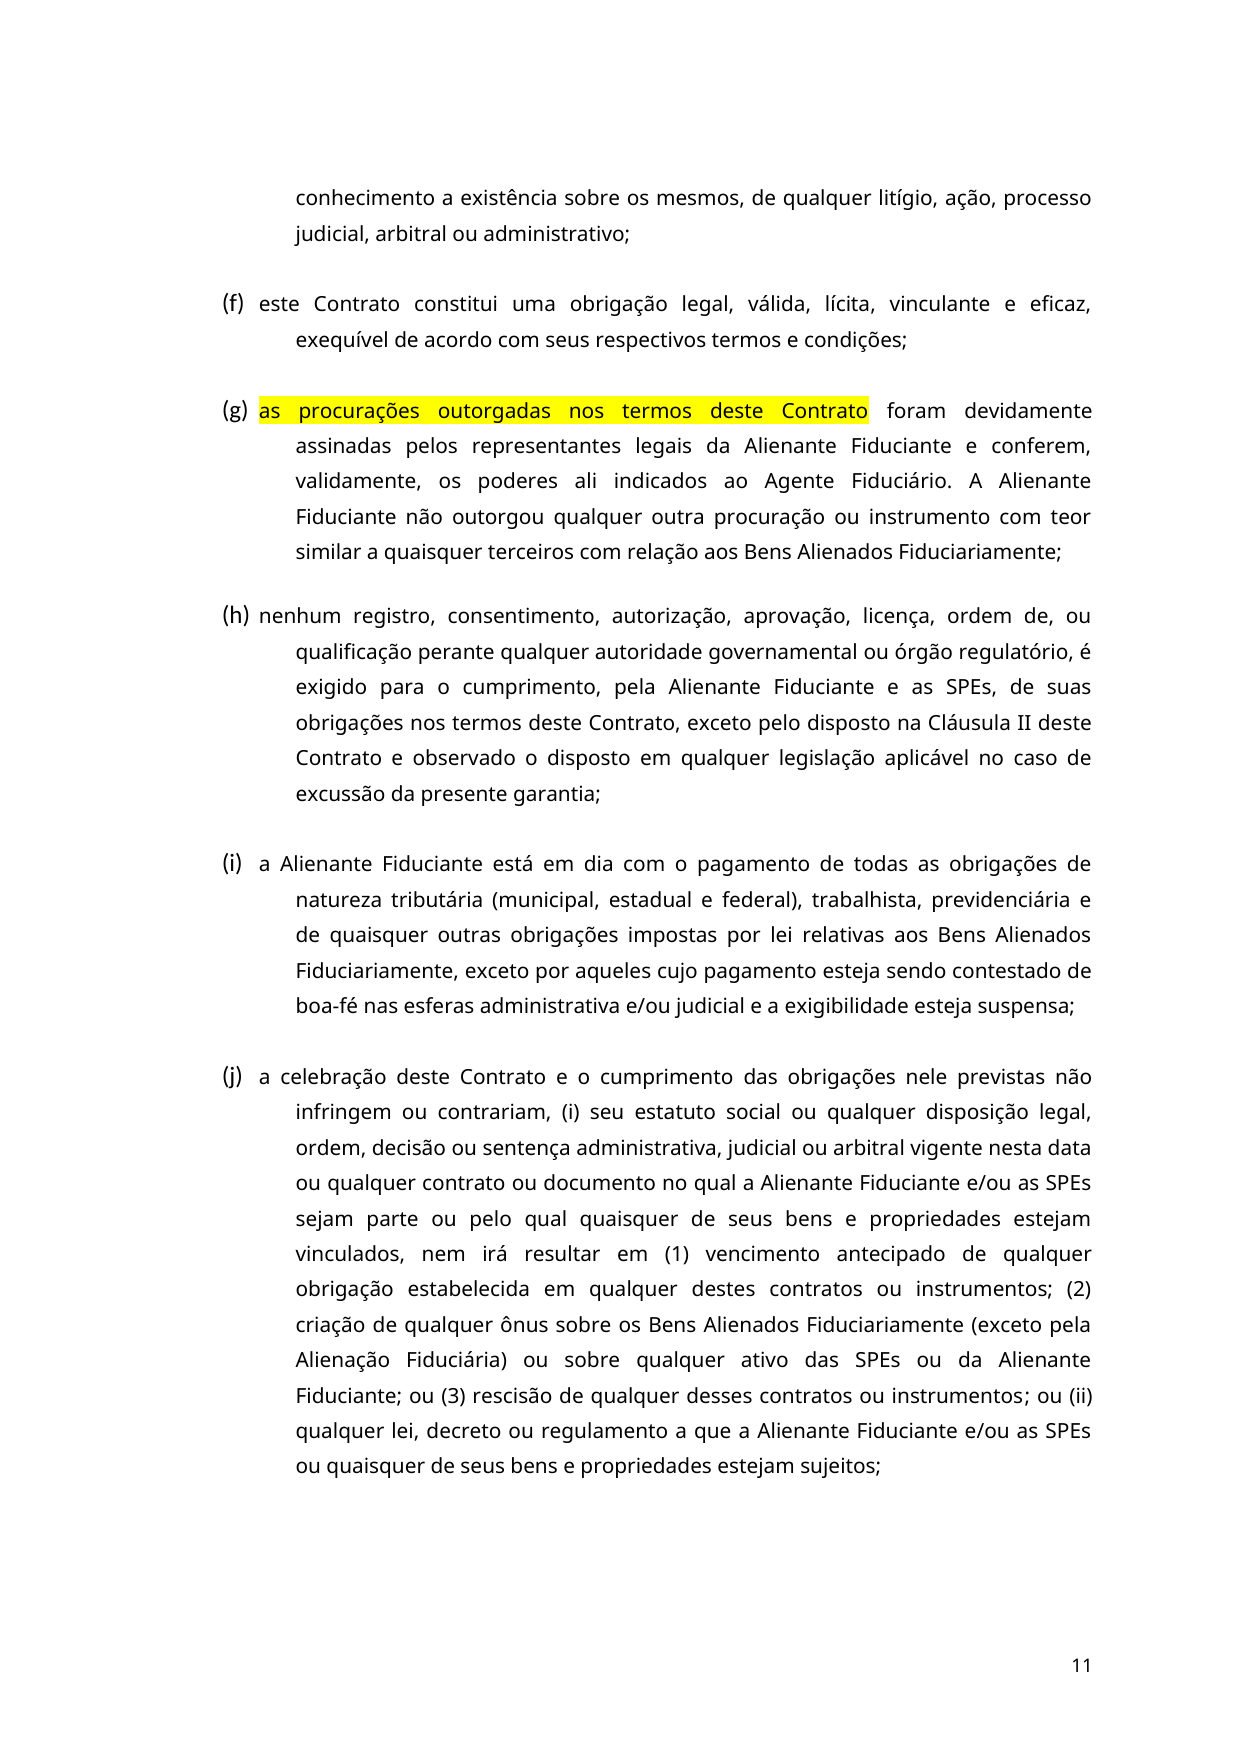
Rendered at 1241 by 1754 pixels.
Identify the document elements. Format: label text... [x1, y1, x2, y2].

list este Contrato constitui uma obrigação legal, válida, lícita, vinculante e eficaz, exequível de acordo com seus respectivos termos e condições; [222, 283, 1092, 354]
list as procurações outorgadas nos termos deste Contrato foram devidamente assinadas pelos representantes legais da Alienante Fiduciante e conferem, validamente, os poderes ali indicados ao Agente Fiduciário. A Alienante Fiduciante não outorgou qualquer outra procuração ou instrumento com teor similar a quaisquer terceiros com relação aos Bens Alienados Fiduciariamente; [222, 390, 1092, 567]
list a celebração deste Contrato e o cumprimento das obrigações nele previstas não infringem ou contrariam, (i) seu estatuto social ou qualquer disposição legal, ordem, decisão ou sentença administrativa, judicial ou arbitral vigente nesta data ou qualquer contrato ou documento no qual a Alienante Fiduciante e/ou as SPEs sejam parte ou pelo qual quaisquer de seus bens e propriedades estejam vinculados, nem irá resultar em (1) vencimento antecipado de qualquer obrigação estabelecida em qualquer destes contratos ou instrumentos; (2) criação de qualquer ônus sobre os Bens Alienados Fiduciariamente (exceto pela Alienação Fiduciária) ou sobre qualquer ativo das SPEs ou da Alienante Fiduciante; ou (3) rescisão de qualquer desses contratos ou instrumentos; ou (ii) qualquer lei, decreto ou regulamento a que a Alienante Fiduciante e/ou as SPEs ou quaisquer de seus bens e propriedades estejam sujeitos; [222, 1056, 1092, 1481]
list nenhum registro, consentimento, autorização, aprovação, licença, ordem de, ou qualificação perante qualquer autoridade governamental ou órgão regulatório, é exigido para o cumprimento, pela Alienante Fiduciante e as SPEs, de suas obrigações nos termos deste Contrato, exceto pelo disposto na Cláusula II deste Contrato e observado o disposto em qualquer legislação aplicável no caso de excussão da presente garantia; [222, 596, 1092, 808]
list a Alienante Fiduciante está em dia com o pagamento de todas as obrigações de natureza tributária (municipal, estadual e federal), trabalhista, previdenciária e de quaisquer outras obrigações impostas por lei relativas aos Bens Alienados Fiduciariamente, exceto por aqueles cujo pagamento esteja sendo contestado de boa-fé nas esferas administrativa e/ou judicial e a exigibilidade esteja suspensa; [222, 843, 1092, 1021]
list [222, 177, 1092, 248]
